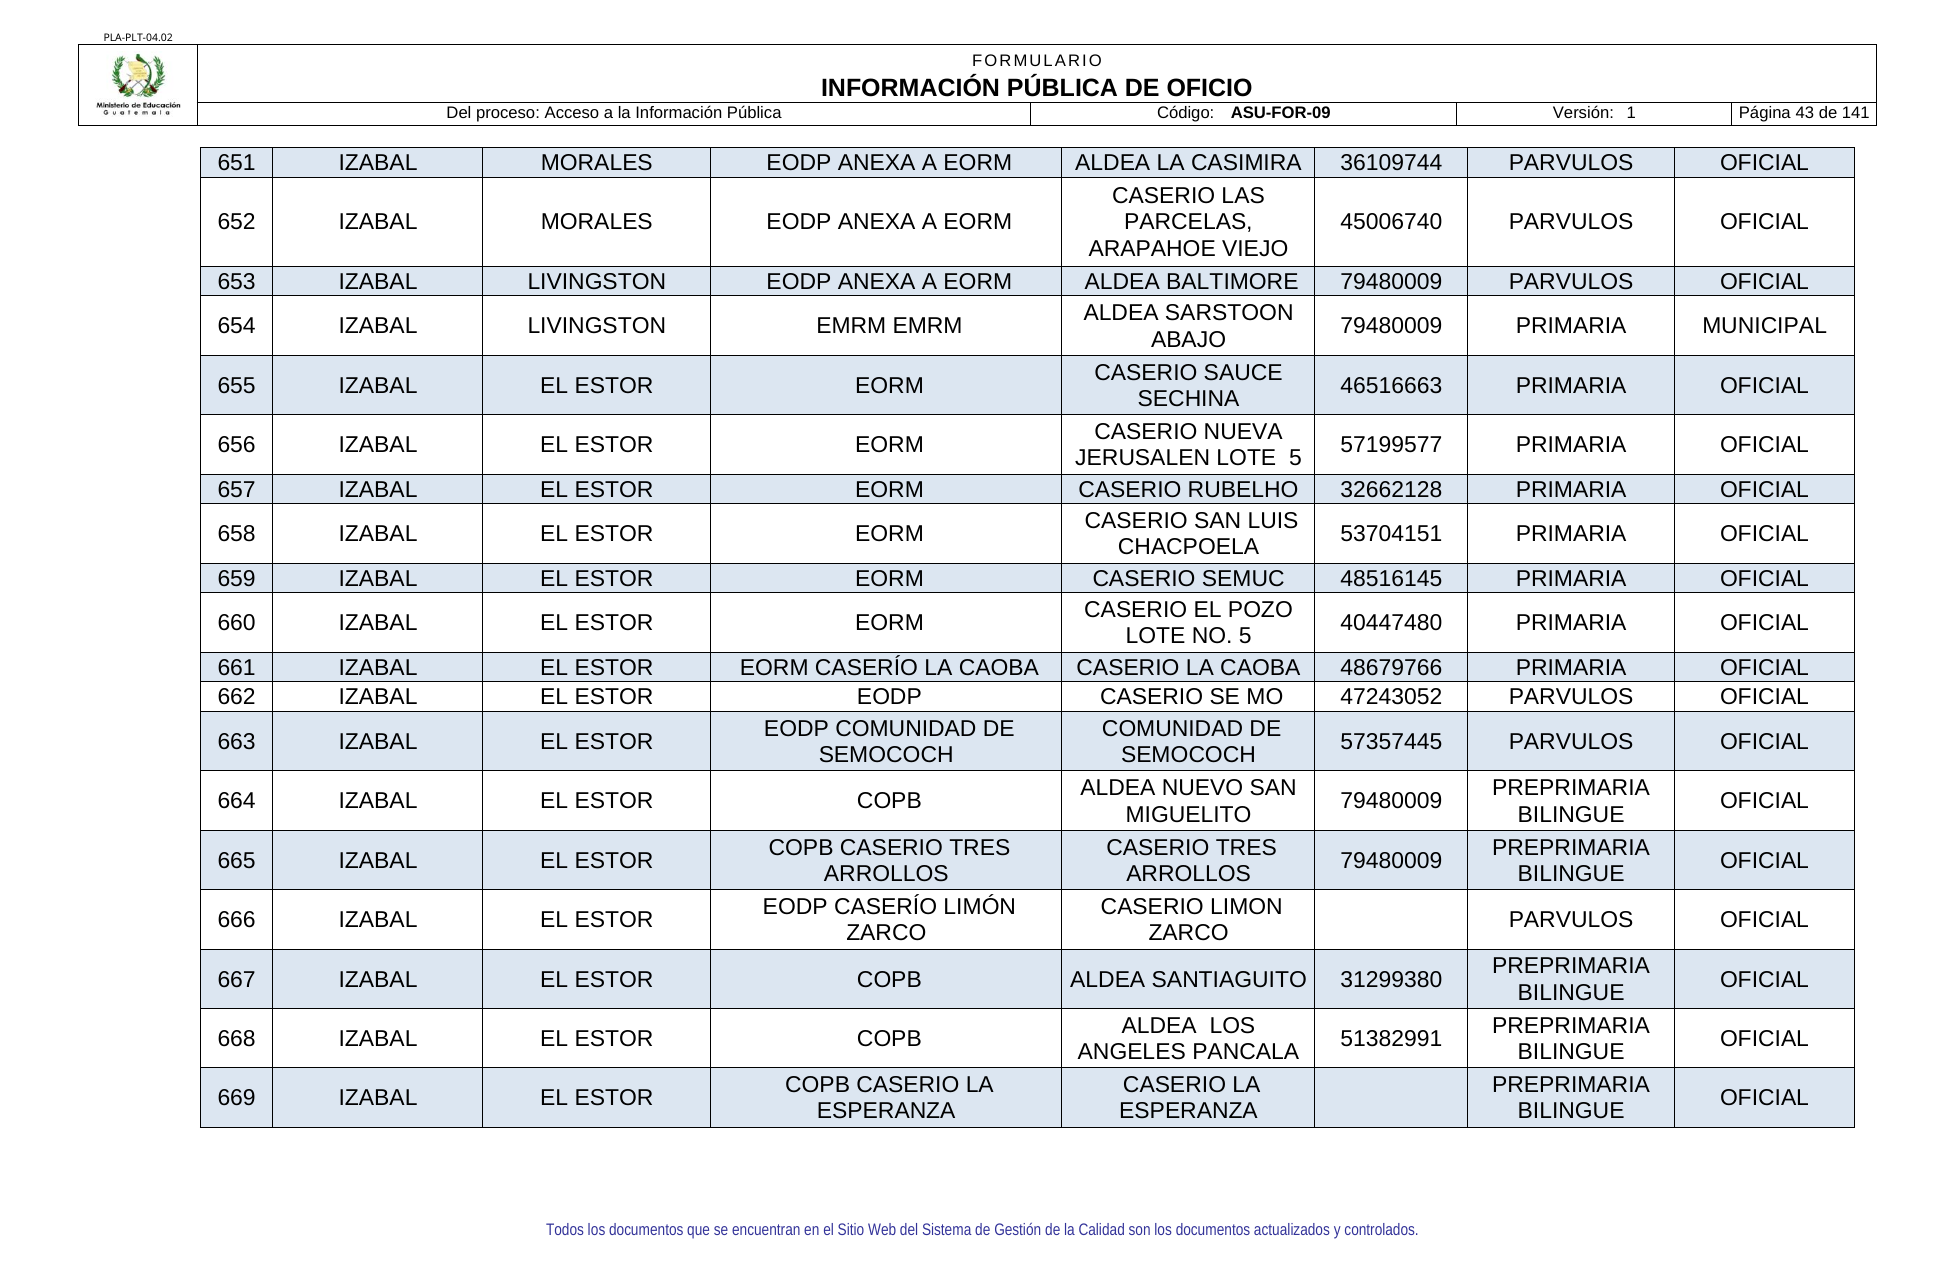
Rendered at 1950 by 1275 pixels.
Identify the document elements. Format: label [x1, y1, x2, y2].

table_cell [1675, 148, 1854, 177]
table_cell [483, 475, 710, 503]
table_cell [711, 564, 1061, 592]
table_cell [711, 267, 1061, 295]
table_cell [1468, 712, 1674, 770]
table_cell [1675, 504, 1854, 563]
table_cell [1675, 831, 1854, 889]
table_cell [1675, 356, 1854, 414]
picture [95, 51, 181, 117]
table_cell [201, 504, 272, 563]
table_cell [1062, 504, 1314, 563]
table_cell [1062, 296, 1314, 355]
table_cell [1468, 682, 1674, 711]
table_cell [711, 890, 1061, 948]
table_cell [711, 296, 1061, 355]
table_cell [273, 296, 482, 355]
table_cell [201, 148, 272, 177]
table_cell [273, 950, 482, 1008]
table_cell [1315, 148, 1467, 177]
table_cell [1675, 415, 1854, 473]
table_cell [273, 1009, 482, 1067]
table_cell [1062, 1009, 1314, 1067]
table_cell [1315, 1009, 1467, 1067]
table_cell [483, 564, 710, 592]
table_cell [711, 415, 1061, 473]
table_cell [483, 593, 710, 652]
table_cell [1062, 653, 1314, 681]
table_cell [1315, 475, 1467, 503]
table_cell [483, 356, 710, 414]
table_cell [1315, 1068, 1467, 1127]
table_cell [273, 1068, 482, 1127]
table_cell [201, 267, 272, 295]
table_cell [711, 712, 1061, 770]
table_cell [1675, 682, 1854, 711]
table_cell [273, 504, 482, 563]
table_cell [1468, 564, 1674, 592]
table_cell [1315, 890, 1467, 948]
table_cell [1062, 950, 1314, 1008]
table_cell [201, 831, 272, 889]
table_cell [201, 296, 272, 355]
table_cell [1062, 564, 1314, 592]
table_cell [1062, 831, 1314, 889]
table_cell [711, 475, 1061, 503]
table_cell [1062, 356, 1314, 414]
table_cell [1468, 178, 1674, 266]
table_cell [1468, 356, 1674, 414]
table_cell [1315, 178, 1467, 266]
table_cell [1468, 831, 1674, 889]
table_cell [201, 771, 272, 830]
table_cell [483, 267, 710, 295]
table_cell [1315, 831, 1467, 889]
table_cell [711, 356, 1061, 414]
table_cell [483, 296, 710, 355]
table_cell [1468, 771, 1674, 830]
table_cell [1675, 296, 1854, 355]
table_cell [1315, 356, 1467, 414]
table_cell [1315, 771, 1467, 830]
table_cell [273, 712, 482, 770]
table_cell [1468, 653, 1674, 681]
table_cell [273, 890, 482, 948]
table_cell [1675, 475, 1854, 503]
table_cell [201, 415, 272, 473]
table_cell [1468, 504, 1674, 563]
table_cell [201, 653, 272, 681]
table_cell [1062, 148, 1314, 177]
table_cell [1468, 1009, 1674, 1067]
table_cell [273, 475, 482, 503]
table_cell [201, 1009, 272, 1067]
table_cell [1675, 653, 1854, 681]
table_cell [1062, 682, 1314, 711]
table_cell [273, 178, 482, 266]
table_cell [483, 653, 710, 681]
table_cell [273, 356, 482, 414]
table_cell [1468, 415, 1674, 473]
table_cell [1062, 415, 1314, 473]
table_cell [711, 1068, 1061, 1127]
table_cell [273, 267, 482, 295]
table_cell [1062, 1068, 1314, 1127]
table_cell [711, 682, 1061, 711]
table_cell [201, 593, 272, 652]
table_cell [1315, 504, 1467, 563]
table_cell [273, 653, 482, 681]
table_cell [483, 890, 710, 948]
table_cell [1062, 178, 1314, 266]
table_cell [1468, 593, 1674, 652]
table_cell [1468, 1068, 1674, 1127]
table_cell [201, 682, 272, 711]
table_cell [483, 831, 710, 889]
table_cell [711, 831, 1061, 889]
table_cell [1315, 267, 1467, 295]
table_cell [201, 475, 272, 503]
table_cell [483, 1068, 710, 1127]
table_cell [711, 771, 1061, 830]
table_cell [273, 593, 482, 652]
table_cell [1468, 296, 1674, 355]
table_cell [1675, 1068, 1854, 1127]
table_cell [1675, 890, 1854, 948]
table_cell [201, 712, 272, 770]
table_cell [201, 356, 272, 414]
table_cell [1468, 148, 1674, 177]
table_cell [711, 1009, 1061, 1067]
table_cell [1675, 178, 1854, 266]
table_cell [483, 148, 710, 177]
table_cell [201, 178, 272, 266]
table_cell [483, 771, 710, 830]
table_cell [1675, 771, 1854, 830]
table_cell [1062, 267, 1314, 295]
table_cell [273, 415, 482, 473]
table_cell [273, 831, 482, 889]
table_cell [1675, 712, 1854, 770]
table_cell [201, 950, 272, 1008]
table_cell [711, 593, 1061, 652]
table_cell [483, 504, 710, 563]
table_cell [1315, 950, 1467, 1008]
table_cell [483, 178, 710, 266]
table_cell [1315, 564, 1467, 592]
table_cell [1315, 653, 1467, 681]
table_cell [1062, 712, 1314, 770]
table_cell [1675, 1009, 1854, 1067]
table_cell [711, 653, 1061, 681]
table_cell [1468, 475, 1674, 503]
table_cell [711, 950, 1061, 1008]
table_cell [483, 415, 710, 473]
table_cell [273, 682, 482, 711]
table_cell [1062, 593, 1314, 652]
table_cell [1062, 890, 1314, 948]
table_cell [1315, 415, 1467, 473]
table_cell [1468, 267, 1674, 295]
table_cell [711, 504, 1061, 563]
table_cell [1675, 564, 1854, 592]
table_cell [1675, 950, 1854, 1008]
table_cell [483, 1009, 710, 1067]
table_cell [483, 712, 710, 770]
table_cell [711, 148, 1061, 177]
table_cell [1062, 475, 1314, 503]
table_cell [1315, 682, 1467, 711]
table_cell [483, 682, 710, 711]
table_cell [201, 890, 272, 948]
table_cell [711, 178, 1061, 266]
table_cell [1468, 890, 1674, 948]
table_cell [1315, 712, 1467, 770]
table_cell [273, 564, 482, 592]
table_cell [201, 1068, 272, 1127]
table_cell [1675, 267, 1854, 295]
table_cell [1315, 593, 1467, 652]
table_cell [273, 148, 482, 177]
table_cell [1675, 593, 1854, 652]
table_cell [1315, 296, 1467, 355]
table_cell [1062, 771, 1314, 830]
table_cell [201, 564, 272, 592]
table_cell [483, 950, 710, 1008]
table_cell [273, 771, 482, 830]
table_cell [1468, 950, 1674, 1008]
